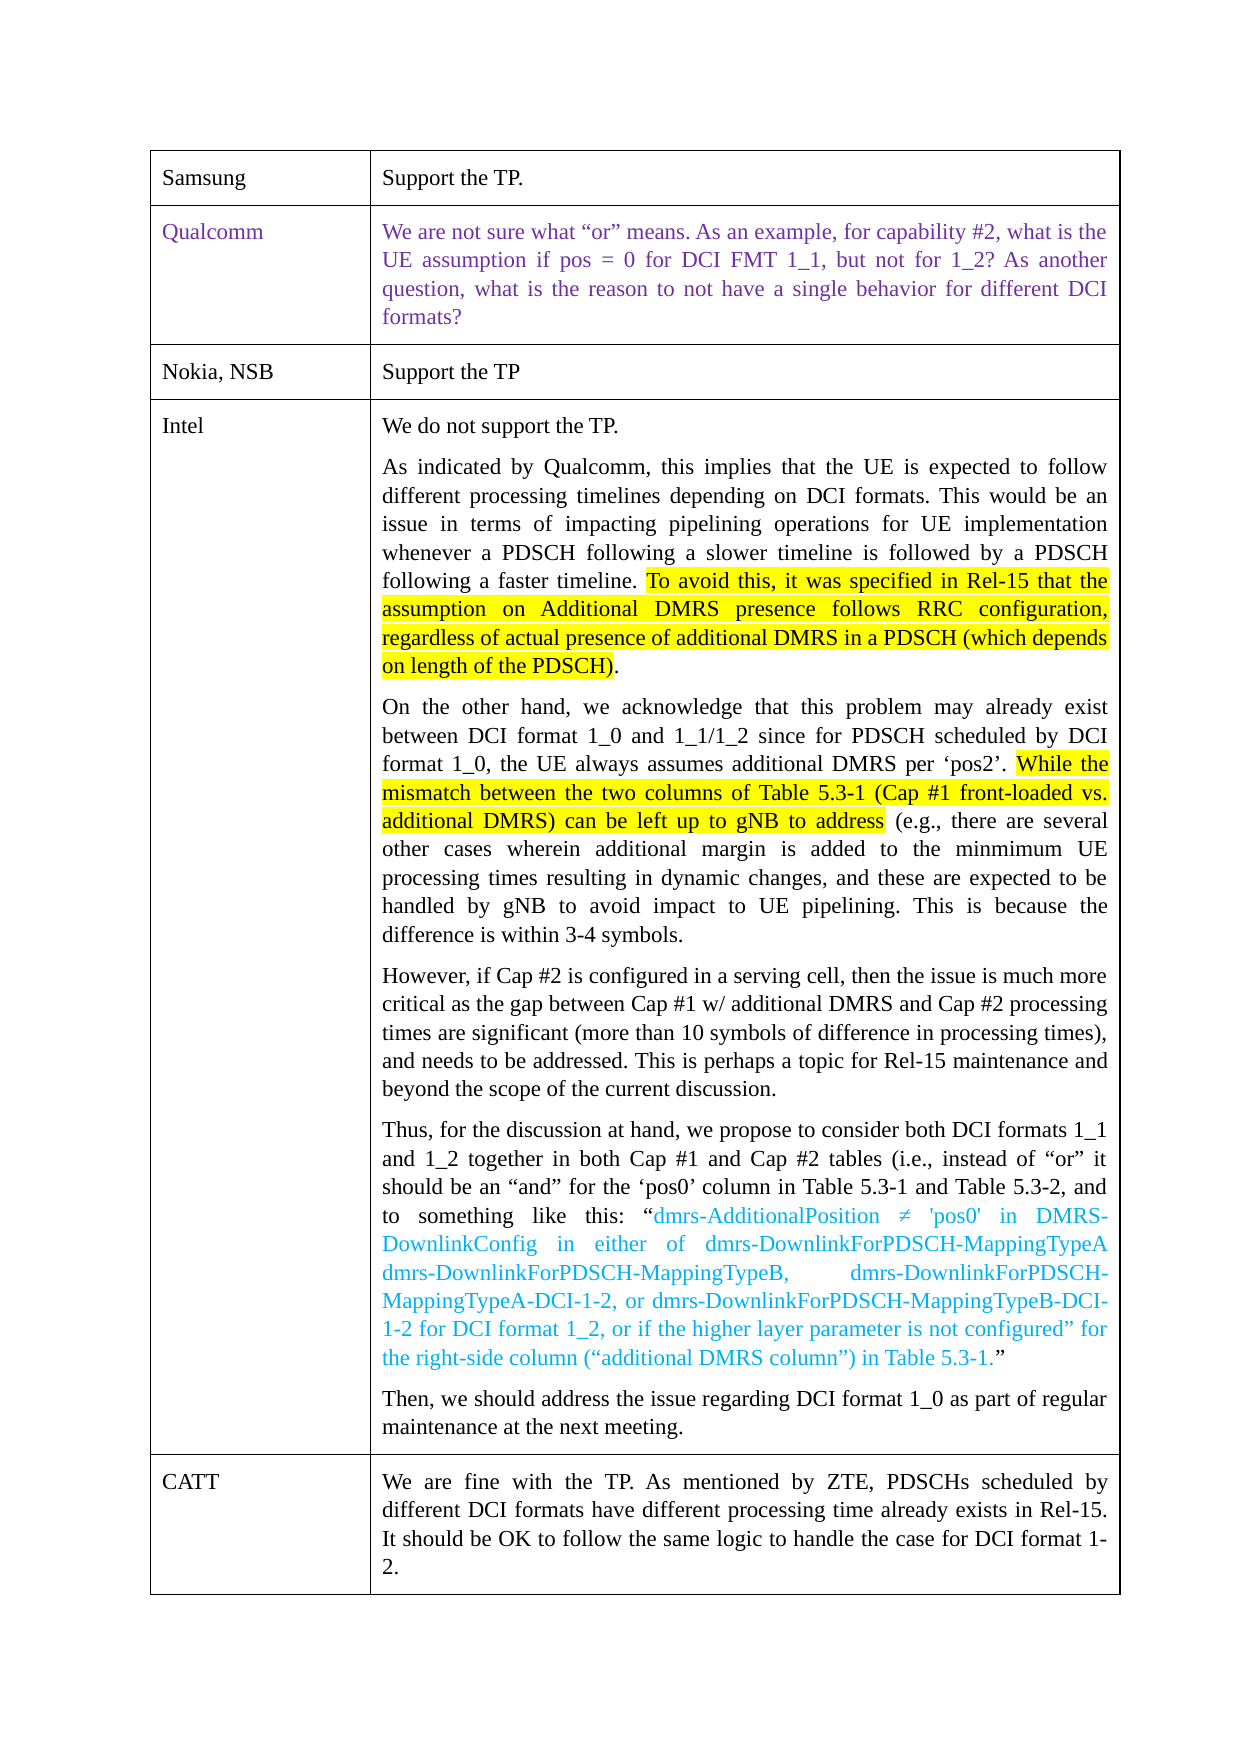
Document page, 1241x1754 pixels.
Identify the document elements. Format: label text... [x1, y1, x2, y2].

table_cell Samsung [151, 151, 370, 204]
table_cell Qualcomm [151, 206, 370, 344]
table_cell Support the TP [371, 345, 1119, 399]
table_cell Intel [151, 400, 370, 1454]
table_cell Nokia, NSB [151, 345, 370, 399]
table_cell We are fine with the TP. As mentioned by ZTE, PDSCHs scheduled by different DCI formats have different processing time already exists in Rel-15. It should be OK to follow the same logic to handle the case for DCI format 1-2. [371, 1455, 1119, 1594]
table_cell Support the TP. [371, 151, 1119, 204]
table_cell We are not sure what “or” means. As an example, for capability #2, what is the UE assumption if pos = 0 for DCI FMT 1_1, but not for 1_2? As another question, what is the reason to not have a single behavior for different DCI formats? [371, 206, 1119, 344]
table_cell CATT [151, 1455, 370, 1594]
table_cell We do not support the TP. As indicated by Qualcomm, this implies that the UE is expected to follow different processing timelines depending on DCI formats. This would be an issue in terms of impacting pipelining operations for UE implementation whenever a PDSCH following a slower timeline is followed by a PDSCH following a faster timeline. To avoid this, it was specified in Rel-15 that the assumption on Additional DMRS presence follows RRC configuration, regardless of actual presence of additional DMRS in a PDSCH (which depends on length of the PDSCH). On the other hand, we acknowledge that this problem may already exist between DCI format 1_0 and 1_1/1_2 since for PDSCH scheduled by DCI format 1_0, the UE always assumes additional DMRS per ‘pos2’. While the mismatch between the two columns of Table 5.3-1 (Cap #1 front-loaded vs. additional DMRS) can be left up to gNB to address (e.g., there are several other cases wherein additional margin is added to the minmimum UE processing times resulting in dynamic changes, and these are expected to be handled by gNB to avoid impact to UE pipelining. This is because the difference is within 3-4 symbols. However, if Cap #2 is configured in a serving cell, then the issue is much more critical as the gap between Cap #1 w/ additional DMRS and Cap #2 processing times are significant (more than 10 symbols of difference in processing times), and needs to be addressed. This is perhaps a topic for Rel-15 maintenance and beyond the scope of the current discussion. Thus, for the discussion at hand, we propose to consider both DCI formats 1_1 and 1_2 together in both Cap #1 and Cap #2 tables (i.e., instead of “or” it should be an “and” for the ‘pos0’ column in Table 5.3-1 and Table 5.3-2, and to something like this: “dmrs-AdditionalPosition ≠ 'pos0' in DMRS-DownlinkConfig in either of dmrs-DownlinkForPDSCH-MappingTypeA dmrs-DownlinkForPDSCH-MappingTypeB, dmrs-DownlinkForPDSCH-MappingTypeA-DCI-1-2, or dmrs-DownlinkForPDSCH-MappingTypeB-DCI-1-2 for DCI format 1_2, or if the higher layer parameter is not configured” for the right-side column (“additional DMRS column”) in Table 5.3-1.” Then, we should address the issue regarding DCI format 1_0 as part of regular maintenance at the next meeting. [371, 400, 1119, 1454]
